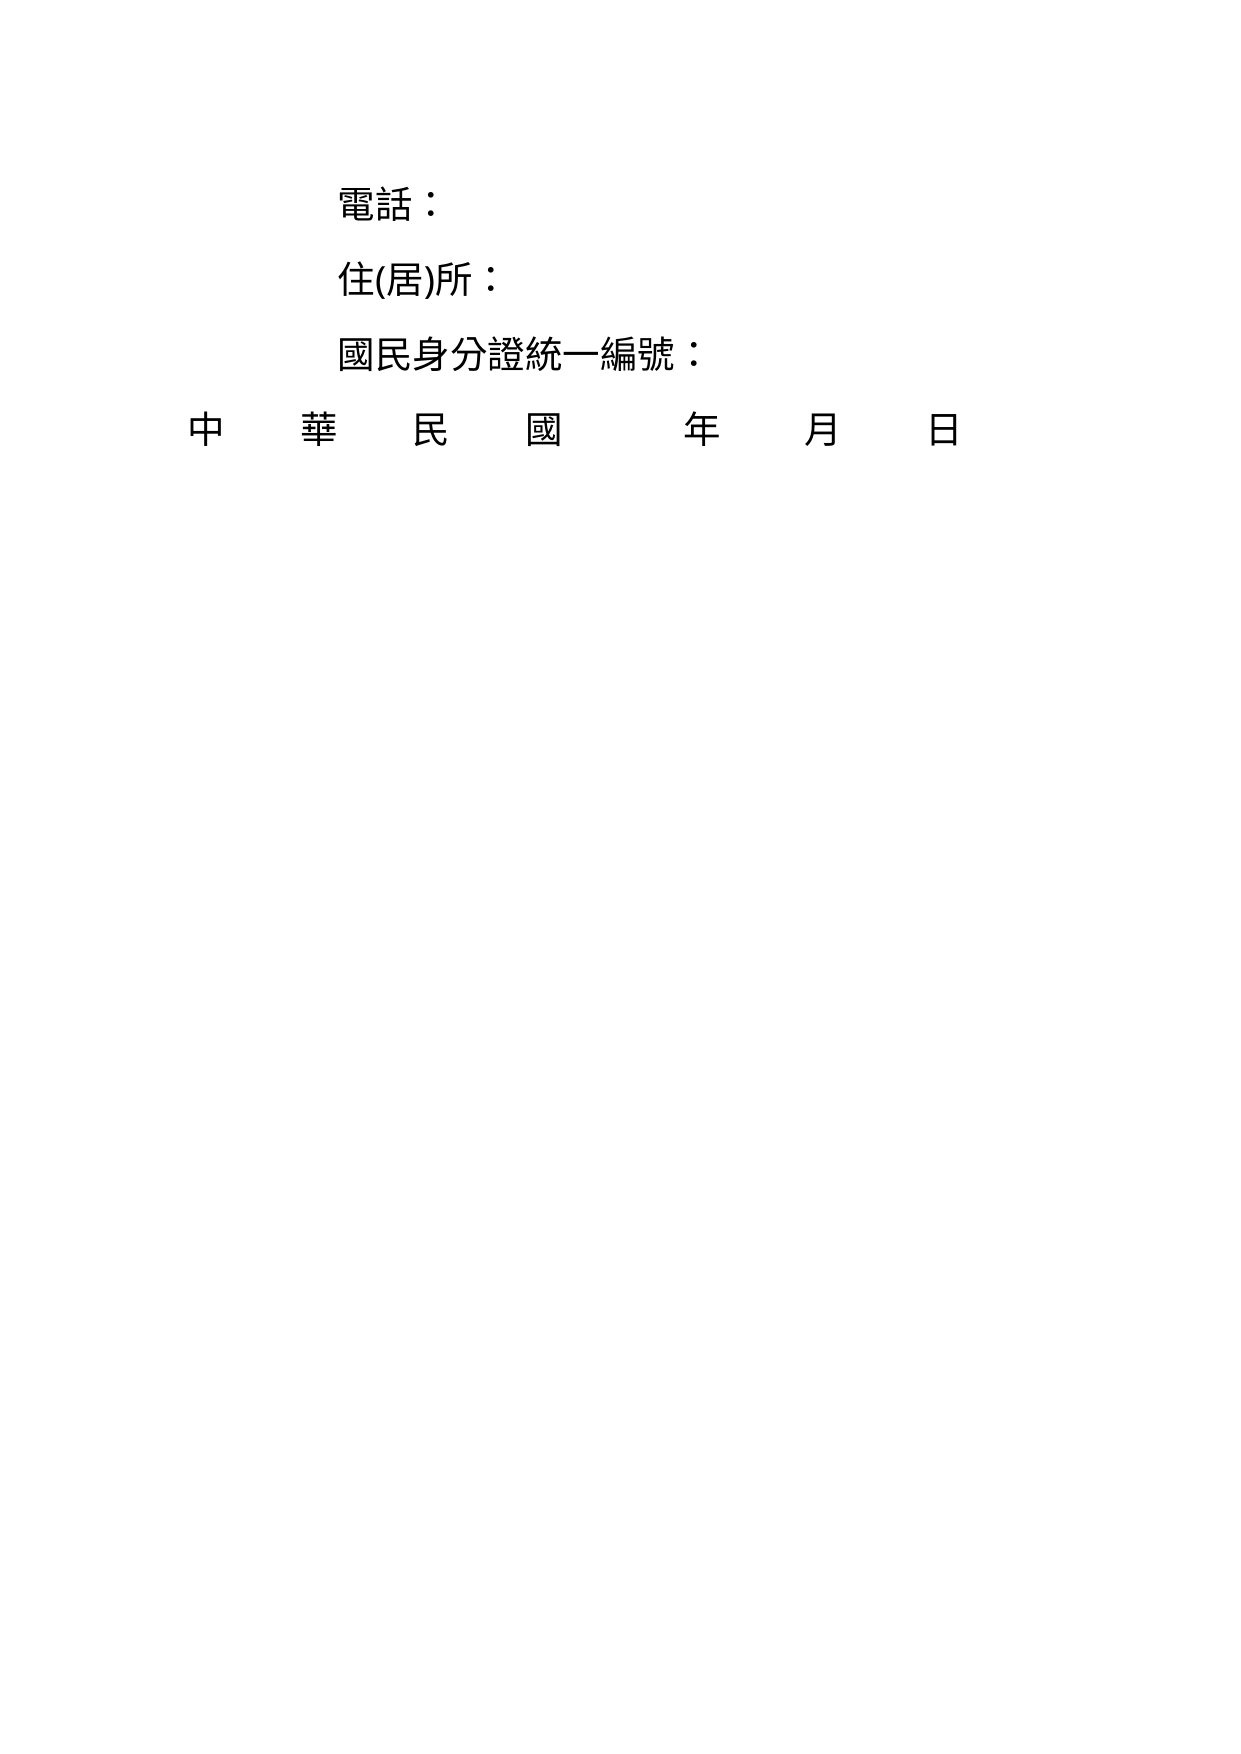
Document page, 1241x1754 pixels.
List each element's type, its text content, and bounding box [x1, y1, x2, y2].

subtitle 中 華 民 國 年 月 日填 寫 須 知 [187, 389, 1078, 464]
subtitle 電話： [187, 164, 1078, 239]
subtitle 國民身分證統一編號： [187, 314, 1078, 389]
subtitle 住(居)所： [187, 239, 1078, 314]
